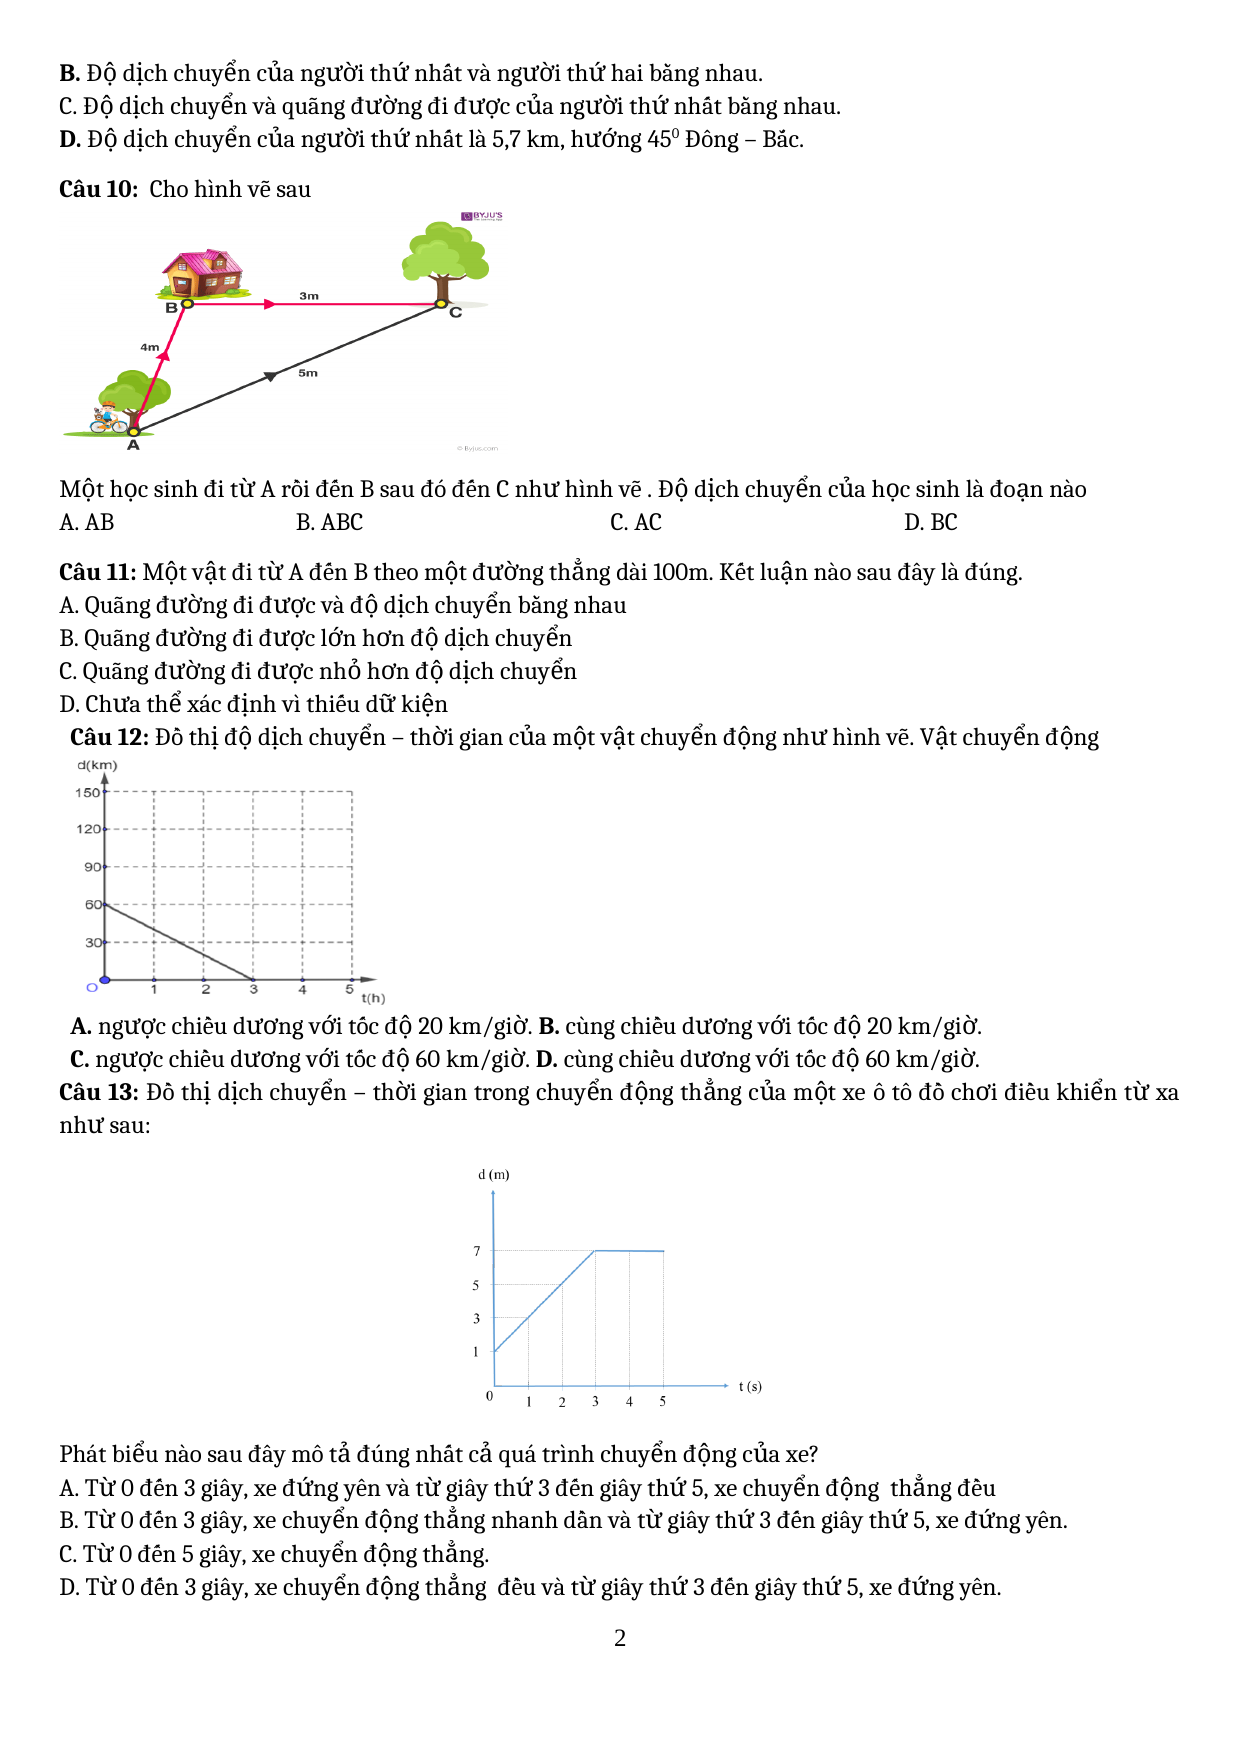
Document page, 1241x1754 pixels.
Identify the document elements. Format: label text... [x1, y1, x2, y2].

text C. Từ 0 đến 5 giây, xe chuyển động thẳng. [59, 1539, 1181, 1568]
text Câu 12: Đồ thị độ dịch chuyển – thời gian của một vật chuyển động như hình vẽ. Vật chuyển động [70, 723, 1181, 752]
text B. Từ 0 đến 3 giây, xe chuyển động thẳng nhanh dần và từ giây thứ 3 đến giây thứ 5, xe đứng yên. [59, 1506, 1181, 1535]
text Câu 11: Một vật đi từ A đến B theo một đường thẳng dài 100m. Kết luận nào sau đây là đúng. A. Quãng đường đi được và độ dịch chuyển bằng nhau B. Quãng đường đi được lớn hơn độ dịch chuyển [59, 558, 1181, 653]
text Một học sinh đi từ A rồi đến B sau đó đến C như hình vẽ . Độ dịch chuyển của học sinh là đoạn nào A. AB B. ABC C. AC D. BC [59, 475, 1181, 537]
text C. Quãng đường đi được nhỏ hơn độ dịch chuyển [59, 657, 1181, 686]
picture [70, 756, 393, 1009]
text C. Độ dịch chuyển và quãng đường đi được của người thứ nhất bằng nhau. [59, 92, 1181, 121]
text Phát biểu nào sau đây mô tả đúng nhất cả quá trình chuyển động của xe? [59, 1440, 1181, 1469]
text C. ngược chiều dương với tốc độ 60 km/giờ. D. cùng chiều dương với tốc độ 60 km/giờ. [70, 1045, 1181, 1074]
text Câu 13: Đồ thị dịch chuyển – thời gian trong chuyển động thẳng của một xe ô tô đồ chơi điều khiển từ xa như sau: [59, 1078, 1181, 1140]
text D. Độ dịch chuyển của người thứ nhất là 5,7 km, hướng 450 Đông – Bắc. [59, 125, 1181, 154]
picture [59, 208, 508, 454]
text A. Từ 0 đến 3 giây, xe đứng yên và từ giây thứ 3 đến giây thứ 5, xe chuyển động thẳng đều [59, 1473, 1181, 1502]
text D. Chưa thể xác định vì thiếu dữ kiện [59, 690, 1181, 719]
text B. Độ dịch chuyển của người thứ nhất và người thứ hai bằng nhau. [59, 59, 1181, 88]
text D. Từ 0 đến 3 giây, xe chuyển động thẳng đều và từ giây thứ 3 đến giây thứ 5, xe đứng yên. [59, 1572, 1181, 1601]
text A. ngược chiều dương với tốc độ 20 km/giờ. B. cùng chiều dương với tốc độ 20 km/giờ. [70, 1012, 1181, 1041]
picture [462, 1160, 778, 1419]
